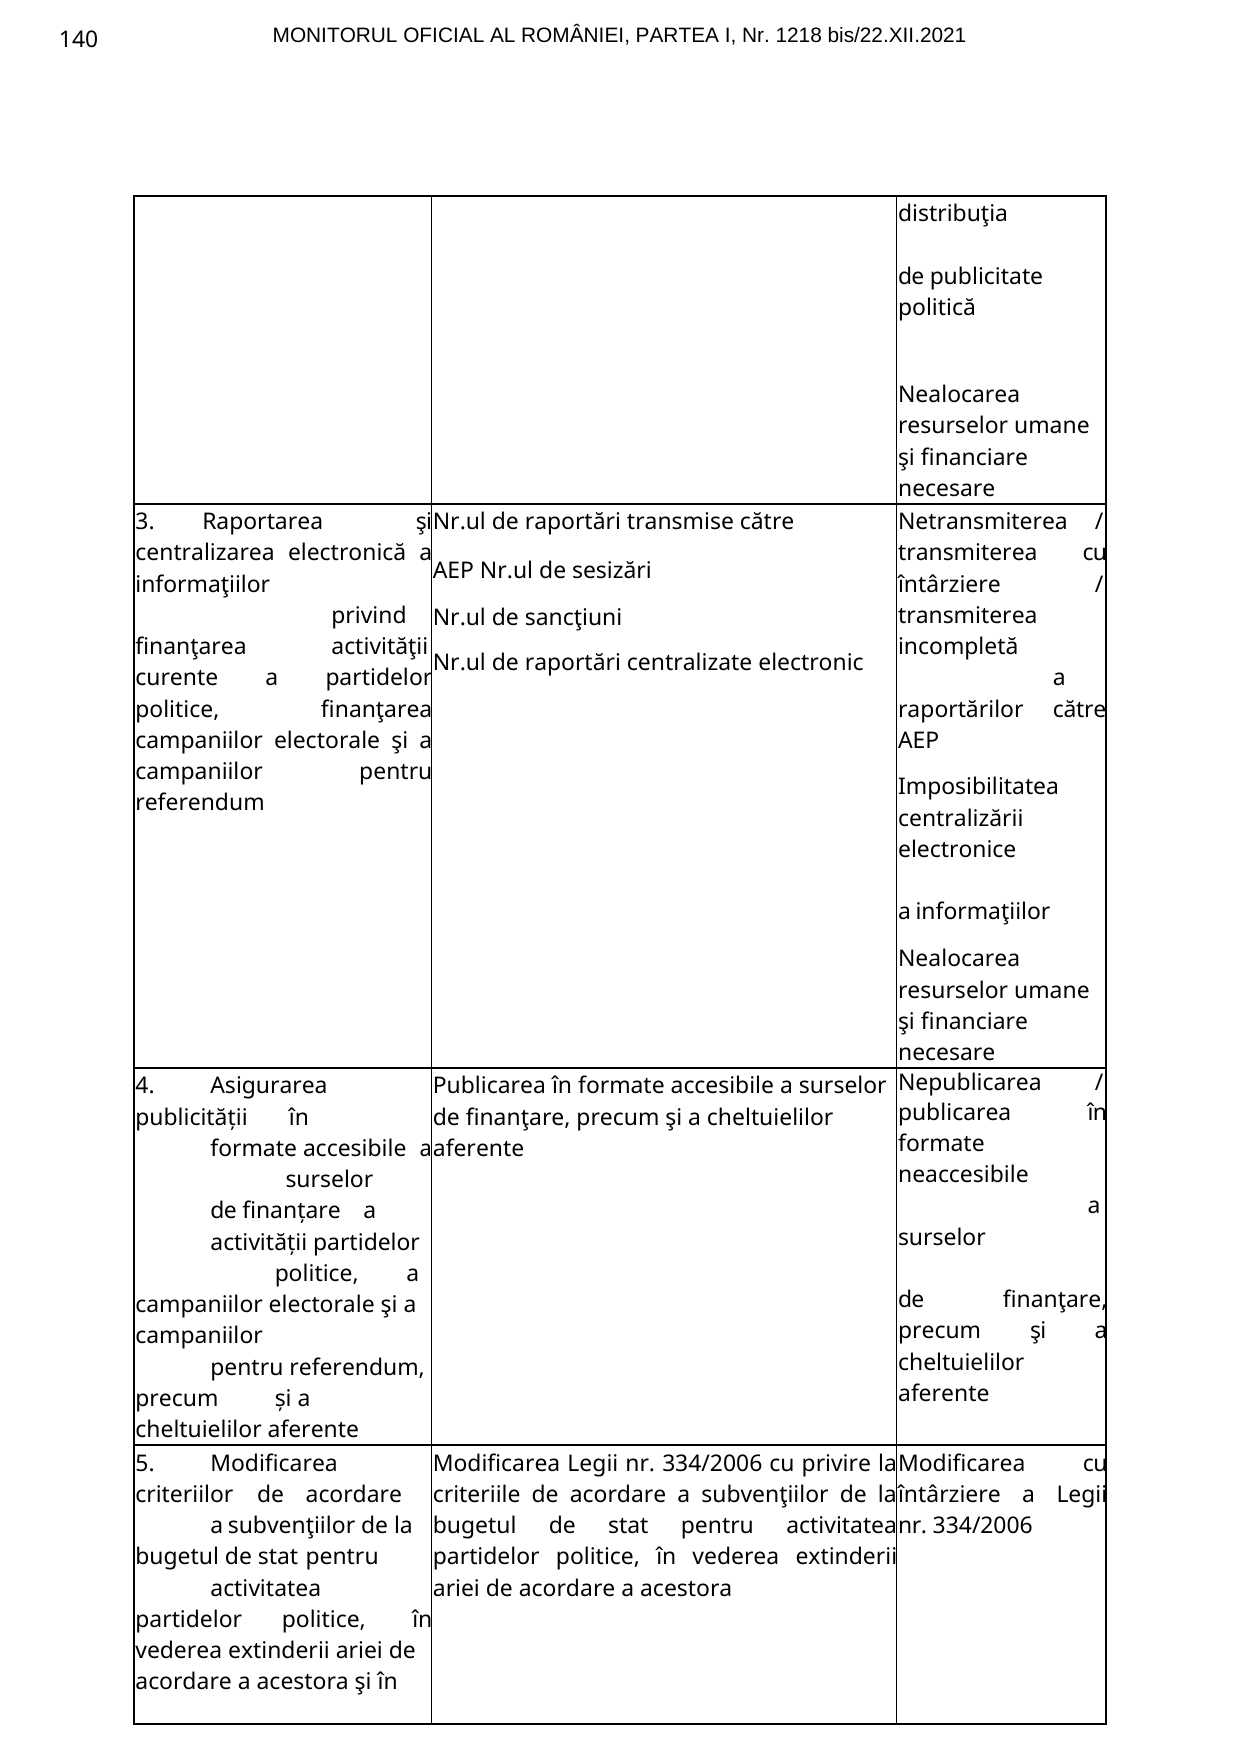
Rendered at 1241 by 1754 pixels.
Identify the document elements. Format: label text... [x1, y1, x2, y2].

table_cell 3. Raportarea şi centralizarea electronică a informaţiilor privind finanţarea activităţii curente a partidelor politice, finanţarea campaniilor electorale şi a campaniilor pentru referendum [135, 505, 431, 1067]
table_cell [135, 1446, 431, 1723]
table_header [135, 197, 431, 503]
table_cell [897, 1446, 1105, 1723]
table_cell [432, 1446, 896, 1723]
table_header [432, 197, 896, 503]
table_cell Nr.ul de raportări transmise către AEP Nr.ul de sesizări Nr.ul de sancţiuni Nr.ul de raportări centralizate electronic [432, 505, 896, 1067]
table_cell Nepublicarea / publicarea în formate neaccesibile a surselor de finanţare, precum şi a cheltuielilor aferente [897, 1069, 1105, 1444]
table_cell 4. Asigurarea publicității în formate accesibile a surselor de finanțare a activității partidelor politice, a campaniilor electorale şi a campaniilor pentru referendum, precum și a cheltuielilor aferente [135, 1069, 431, 1444]
table_header distribuţia de publicitate politică Nealocarea resurselor umane şi financiare necesare [897, 197, 1105, 503]
table_cell Netransmiterea / transmiterea cu întârziere / transmiterea incompletă a raportărilor către AEP Imposibilitatea centralizării electronice a informaţiilor Nealocarea resurselor umane şi financiare necesare [897, 505, 1105, 1067]
table_cell Publicarea în formate accesibile a surselor de finanţare, precum şi a cheltuielilor aferente [432, 1069, 896, 1444]
